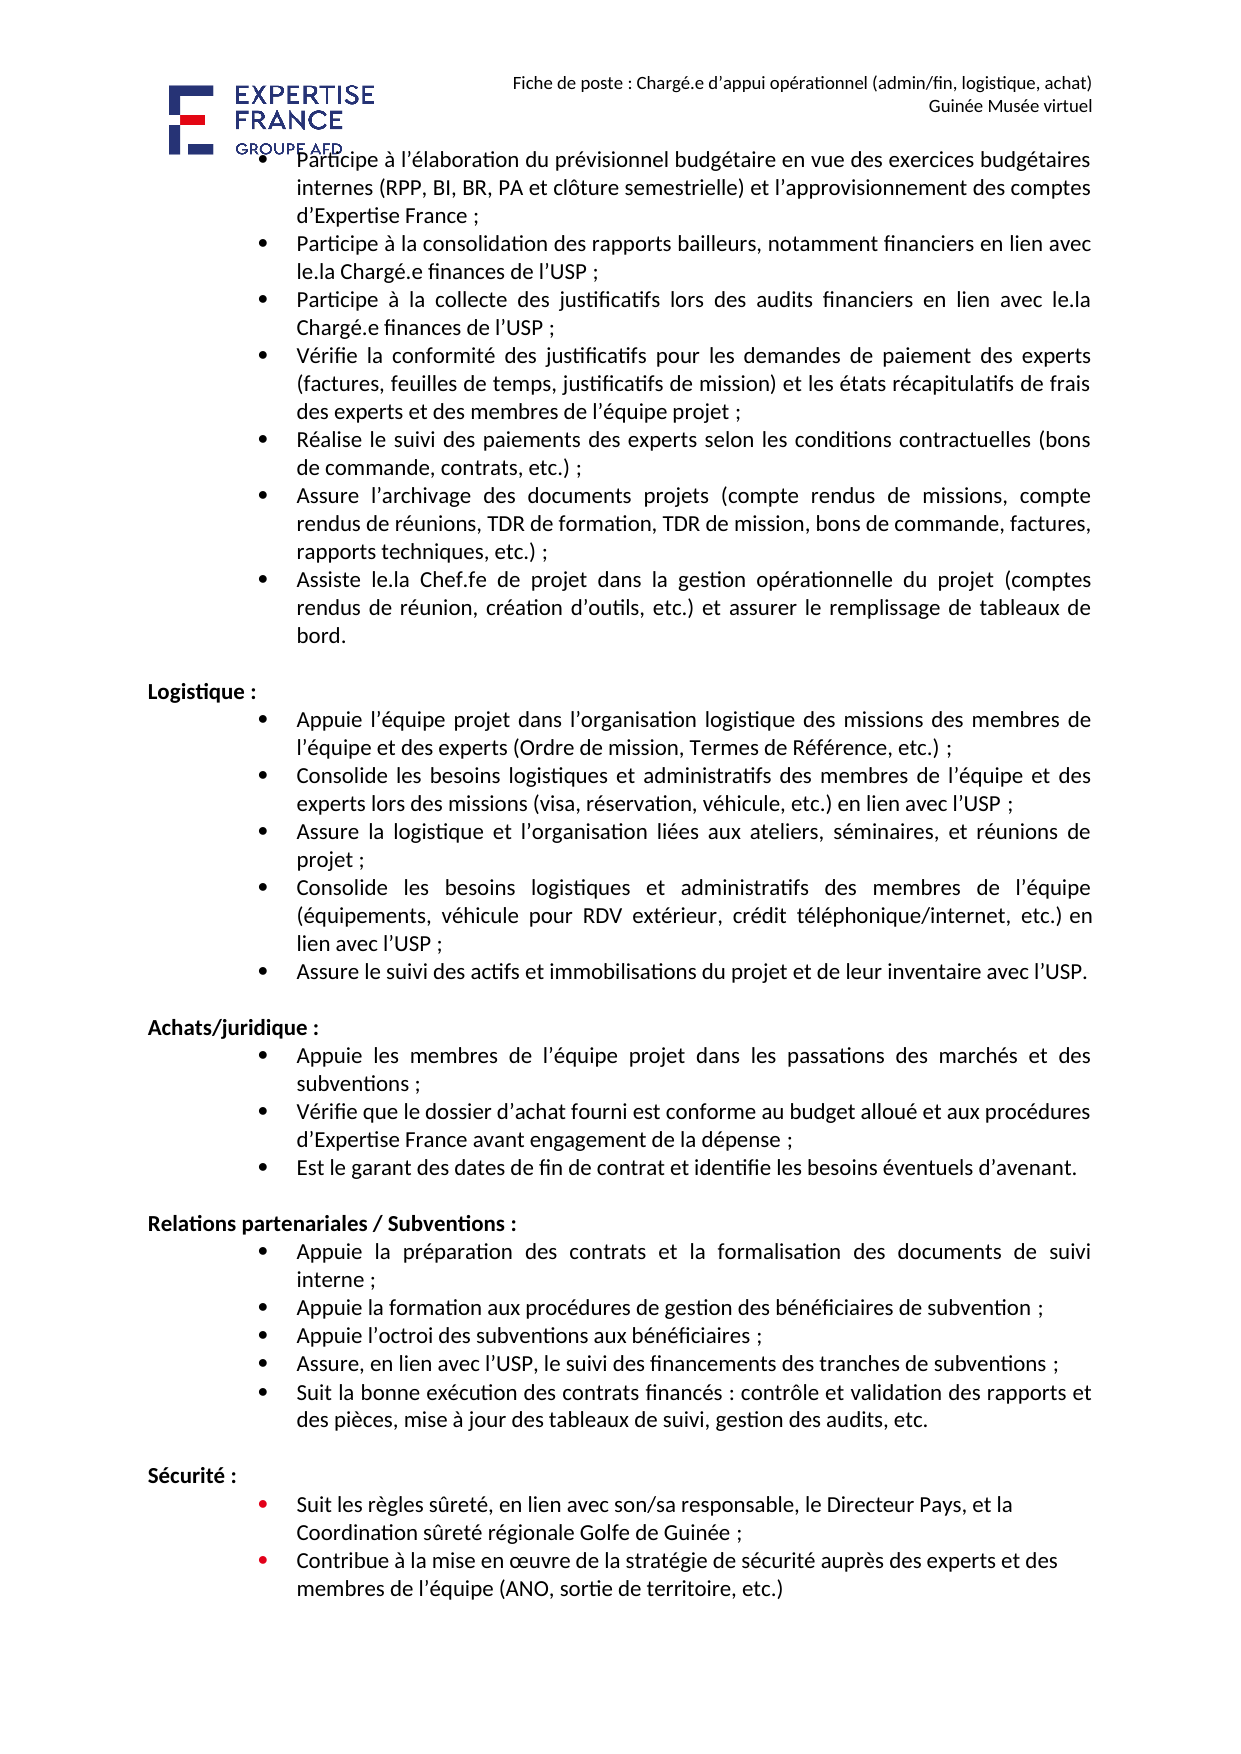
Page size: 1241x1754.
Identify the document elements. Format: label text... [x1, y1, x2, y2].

picture [147, 55, 398, 183]
list Consolide les besoins logistiques et administratifs des membres de l’équipe et des experts lors des missions (visa, réservation, véhicule, etc.) en lien avec l’USP ; [259, 761, 1092, 817]
list Vérifie que le dossier d’achat fourni est conforme au budget alloué et aux procédures d’Expertise France avant engagement de la dépense ; [259, 1097, 1092, 1153]
list Appuie la préparation des contrats et la formalisation des documents de suivi interne ; [259, 1237, 1092, 1293]
list Assure l’archivage des documents projets (compte rendus de missions, compte rendus de réunions, TDR de formation, TDR de mission, bons de commande, factures, rapports techniques, etc.) ; [259, 481, 1092, 565]
list Assure, en lien avec l’USP, le suivi des financements des tranches de subventions ; [259, 1349, 1092, 1378]
list Est le garant des dates de fin de contrat et identifie les besoins éventuels d’avenant. [259, 1153, 1092, 1181]
list Assure la logistique et l’organisation liées aux ateliers, séminaires, et réunions de projet ; [259, 817, 1092, 873]
list Suit les règles sûreté, en lien avec son/sa responsable, le Directeur Pays, et la Coordination sûreté régionale Golfe de Guinée ; [259, 1490, 1092, 1546]
text Logistique : [148, 677, 1092, 705]
list Suit la bonne exécution des contrats financés : contrôle et validation des rapports et des pièces, mise à jour des tableaux de suivi, gestion des audits, etc. [259, 1378, 1092, 1434]
list Assiste le.la Chef.fe de projet dans la gestion opérationnelle du projet (comptes rendus de réunion, création d’outils, etc.) et assurer le remplissage de tableaux de bord. [259, 565, 1092, 649]
list Appuie les membres de l’équipe projet dans les passations des marchés et des subventions ; [259, 1041, 1092, 1097]
list Appuie l’équipe projet dans l’organisation logistique des missions des membres de l’équipe et des experts (Ordre de mission, Termes de Référence, etc.) ; [259, 705, 1092, 761]
list Participe à la collecte des justificatifs lors des audits financiers en lien avec le.la Chargé.e finances de l’USP ; [259, 285, 1092, 341]
list Participe à l’élaboration du prévisionnel budgétaire en vue des exercices budgétaires internes (RPP, BI, BR, PA et clôture semestrielle) et l’approvisionnement des comptes d’Expertise France ; [259, 145, 1092, 229]
list Appuie l’octroi des subventions aux bénéficiaires ; [259, 1322, 1092, 1349]
list Participe à la consolidation des rapports bailleurs, notamment financiers en lien avec le.la Chargé.e finances de l’USP ; [259, 229, 1092, 285]
text Sécurité : [148, 1462, 1092, 1490]
text Relations partenariales / Subventions : [148, 1209, 1092, 1237]
list Appuie la formation aux procédures de gestion des bénéficiaires de subvention ; [259, 1293, 1092, 1322]
list Vérifie la conformité des justificatifs pour les demandes de paiement des experts (factures, feuilles de temps, justificatifs de mission) et les états récapitulatifs de frais des experts et des membres de l’équipe projet ; [259, 341, 1092, 425]
list Réalise le suivi des paiements des experts selon les conditions contractuelles (bons de commande, contrats, etc.) ; [259, 425, 1092, 481]
list Consolide les besoins logistiques et administratifs des membres de l’équipe (équipements, véhicule pour RDV extérieur, crédit téléphonique/internet, etc.) en lien avec l’USP ; [259, 873, 1092, 957]
list Contribue à la mise en œuvre de la stratégie de sécurité auprès des experts et des membres de l’équipe (ANO, sortie de territoire, etc.) [259, 1546, 1092, 1602]
list Assure le suivi des actifs et immobilisations du projet et de leur inventaire avec l’USP. [259, 957, 1092, 985]
text Achats/juridique : [148, 1013, 1092, 1041]
